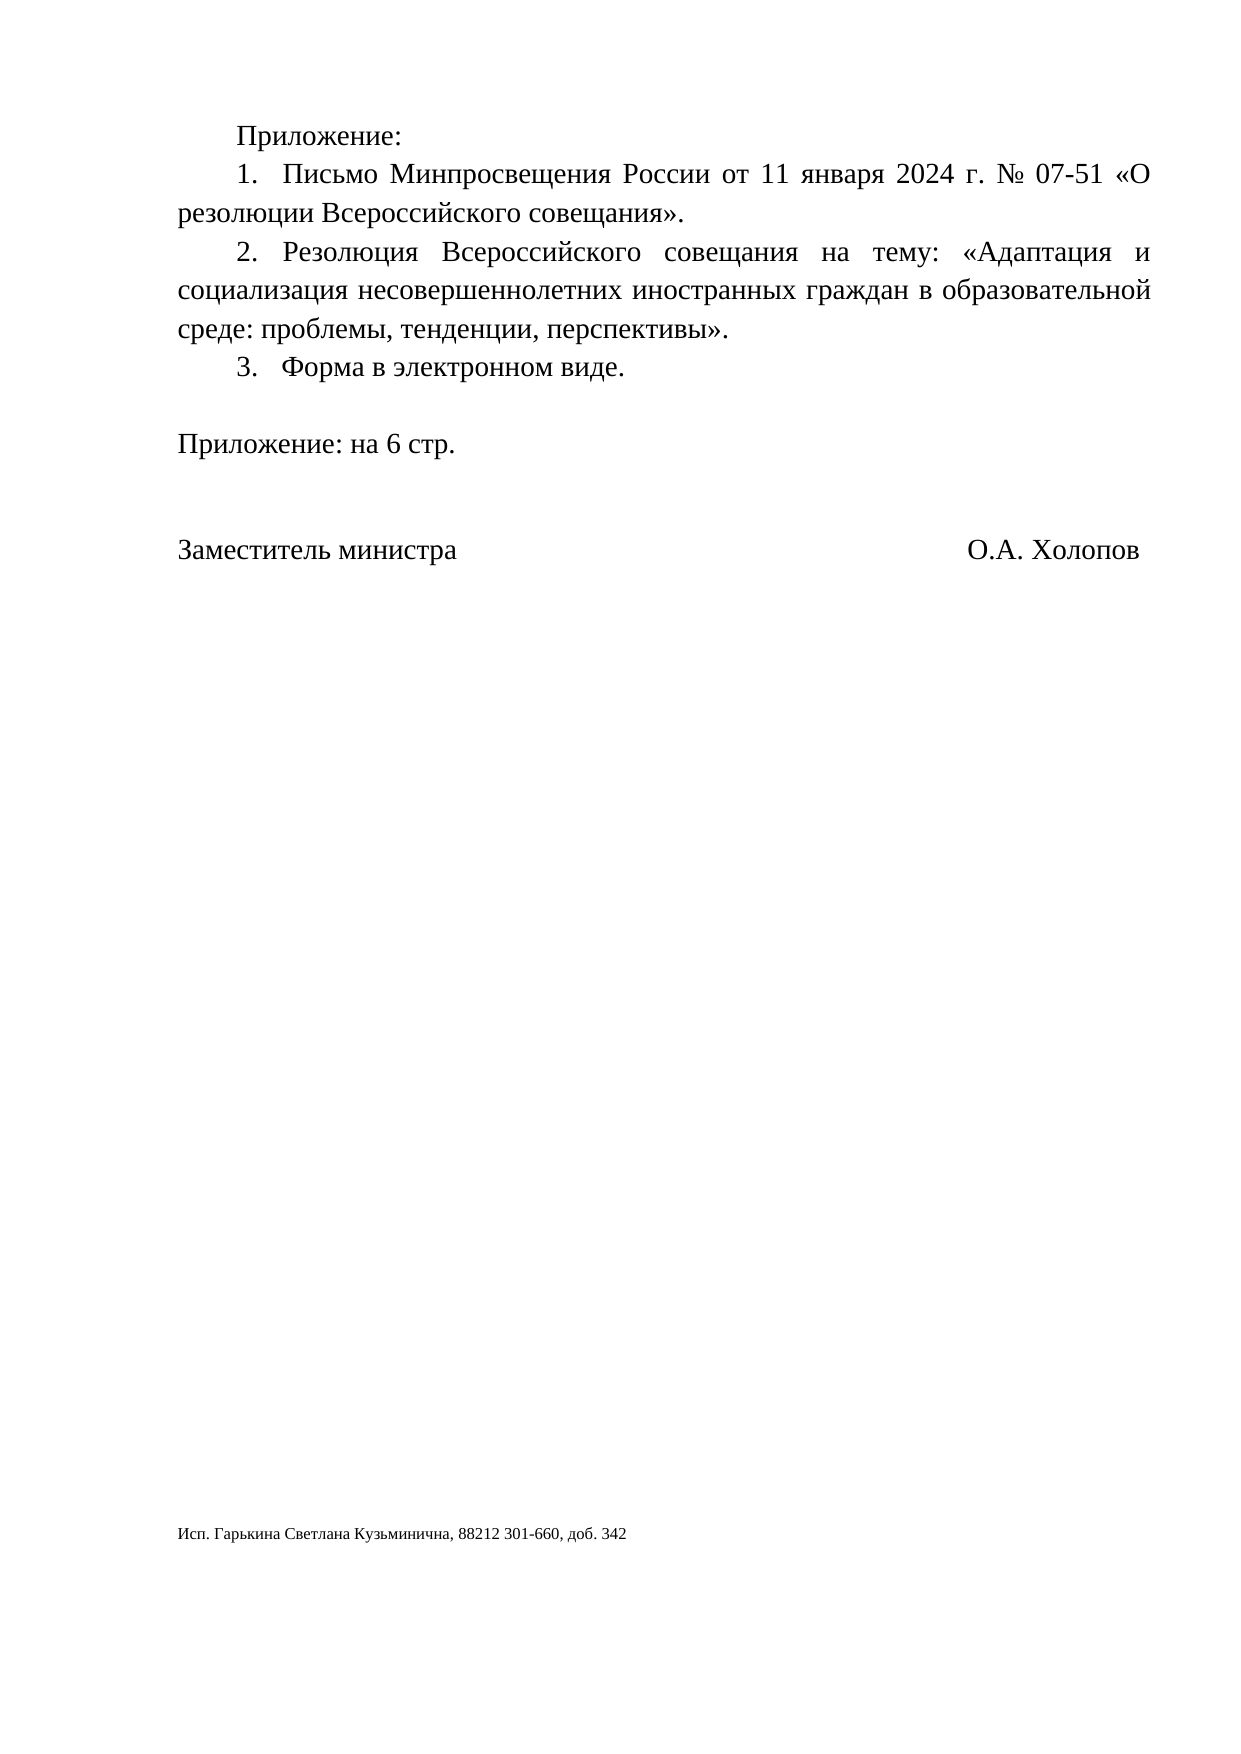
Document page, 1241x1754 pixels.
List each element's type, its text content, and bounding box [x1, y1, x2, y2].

text Исп. Гарькина Светлана Кузьминична, 88212 301-660, доб. 342 [177, 1524, 1152, 1543]
list Письмо Минпросвещения России от 11 января 2024 г. № 07-51 «О резолюции Всероссийского совещания». [177, 157, 1152, 229]
list Форма в электронном виде. [236, 349, 1152, 383]
list Резолюция Всероссийского совещания на тему: «Адаптация и социализация несовершеннолетних иностранных граждан в образовательной среде: проблемы, тенденции, перспективы». [177, 234, 1152, 344]
text Приложение: на 6 стр. [177, 426, 1152, 460]
text Заместитель министра О.А. Холопов [177, 532, 1152, 566]
list Приложение: [177, 118, 1152, 152]
